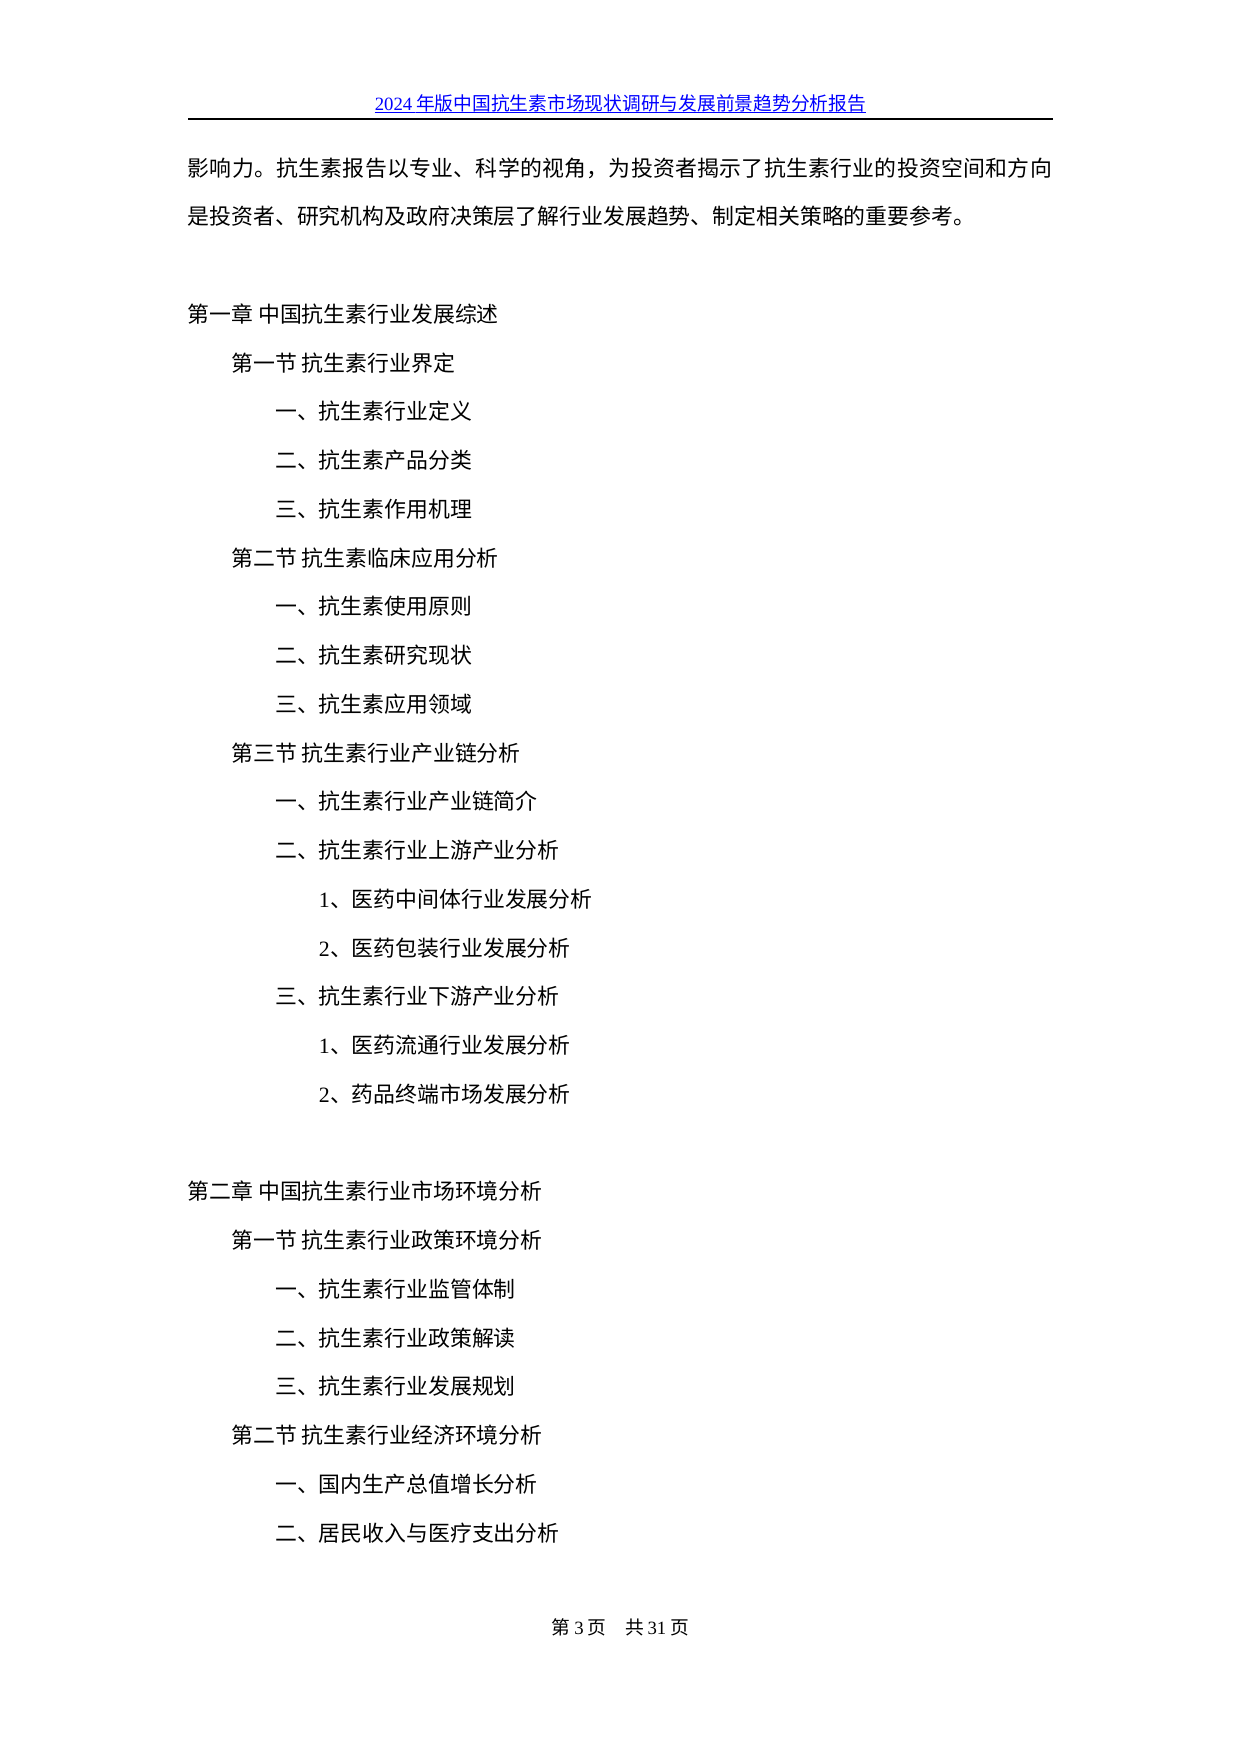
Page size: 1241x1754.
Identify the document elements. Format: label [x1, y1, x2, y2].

text [187, 150, 1053, 1548]
